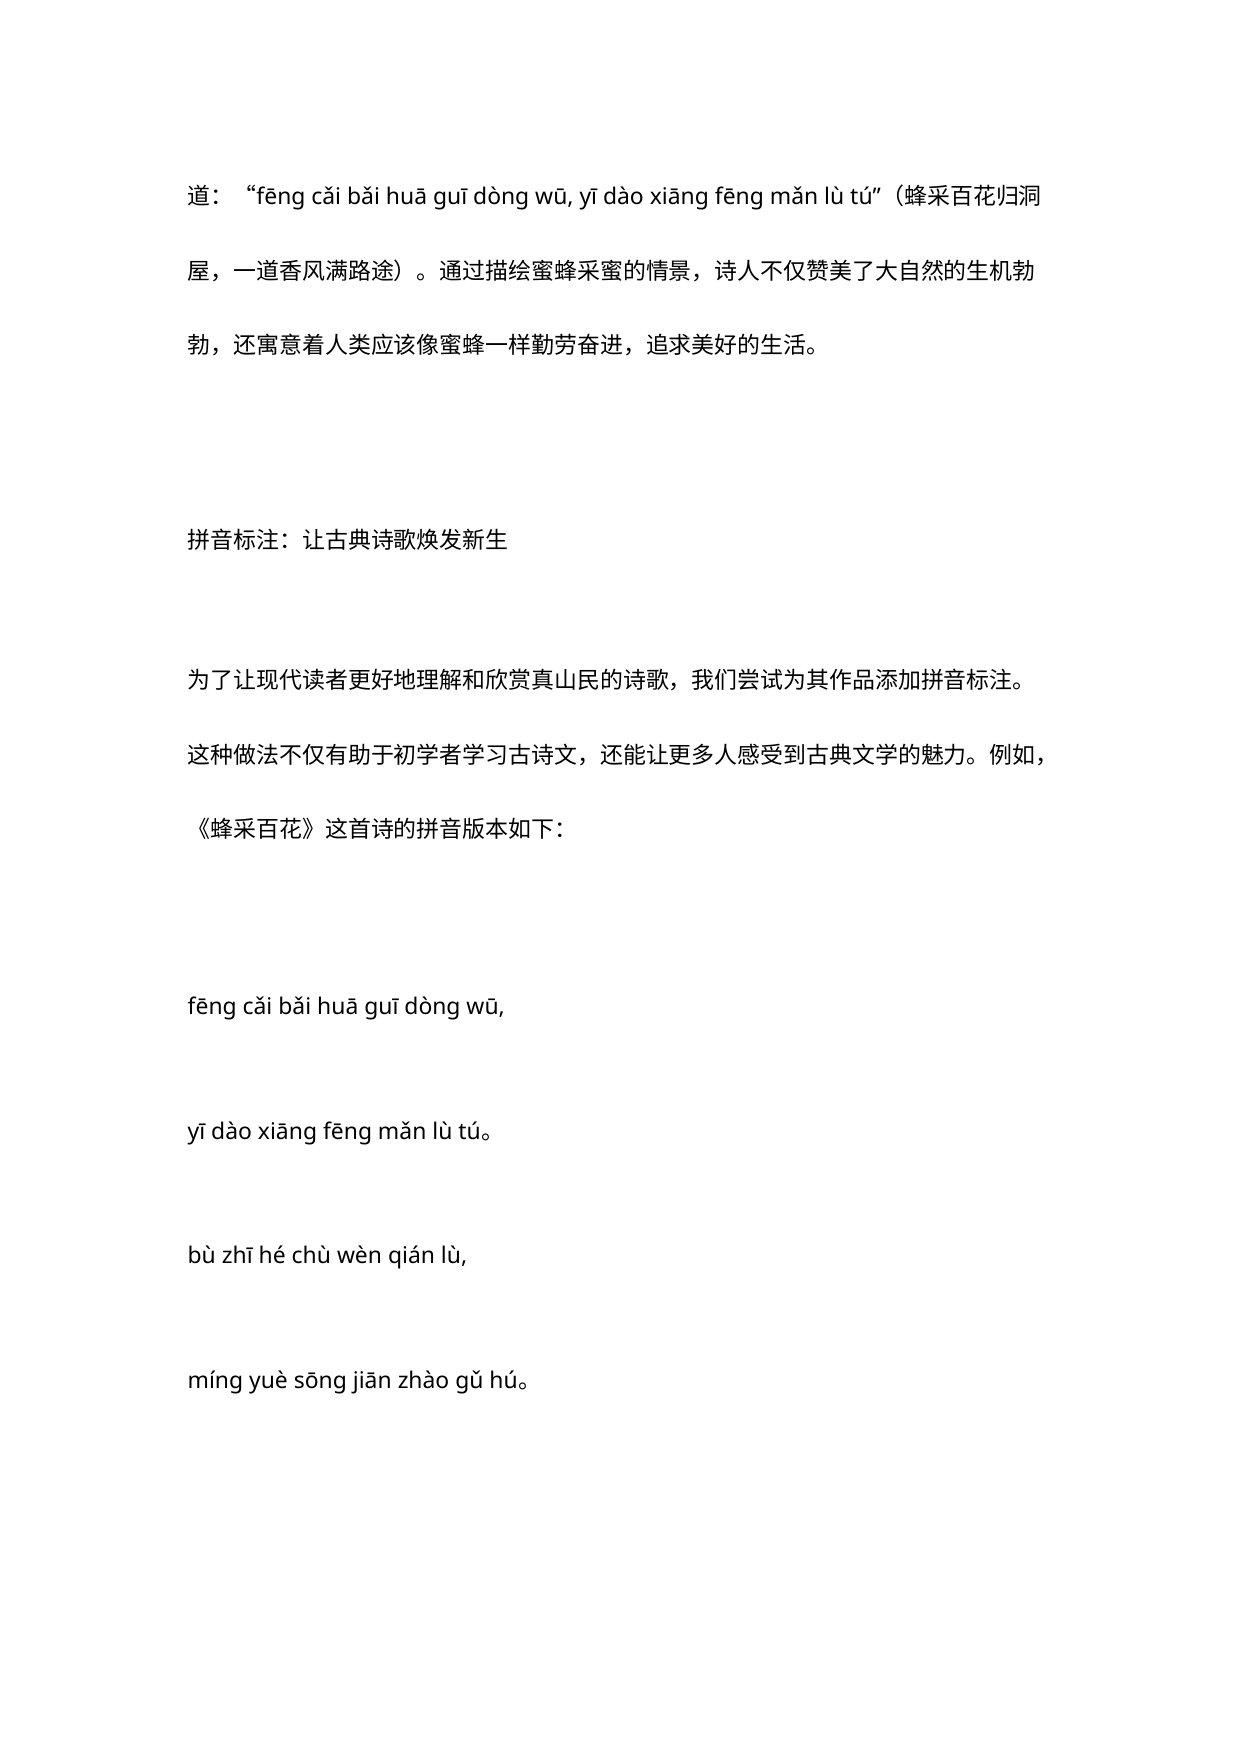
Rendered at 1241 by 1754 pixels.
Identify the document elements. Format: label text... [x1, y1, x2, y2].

text fēng cǎi bǎi huā guī dòng wū, [187, 990, 1053, 1022]
text yī dào xiāng fēng mǎn lù tú。 [187, 1097, 1053, 1162]
text míng yuè sōng jiān zhào gǔ hú。 [187, 1346, 1053, 1411]
text bù zhī hé chù wèn qián lù, [187, 1238, 1053, 1270]
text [187, 162, 1053, 376]
text 拼音标注：让古典诗歌焕发新生 [187, 506, 1053, 571]
text 为了让现代读者更好地理解和欣赏真山民的诗歌，我们尝试为其作品添加拼音标注。这种做法不仅有助于初学者学习古诗文，还能让更多人感受到古典文学的魅力。例如，《蜂采百花》这首诗的拼音版本如下： [187, 646, 1053, 860]
